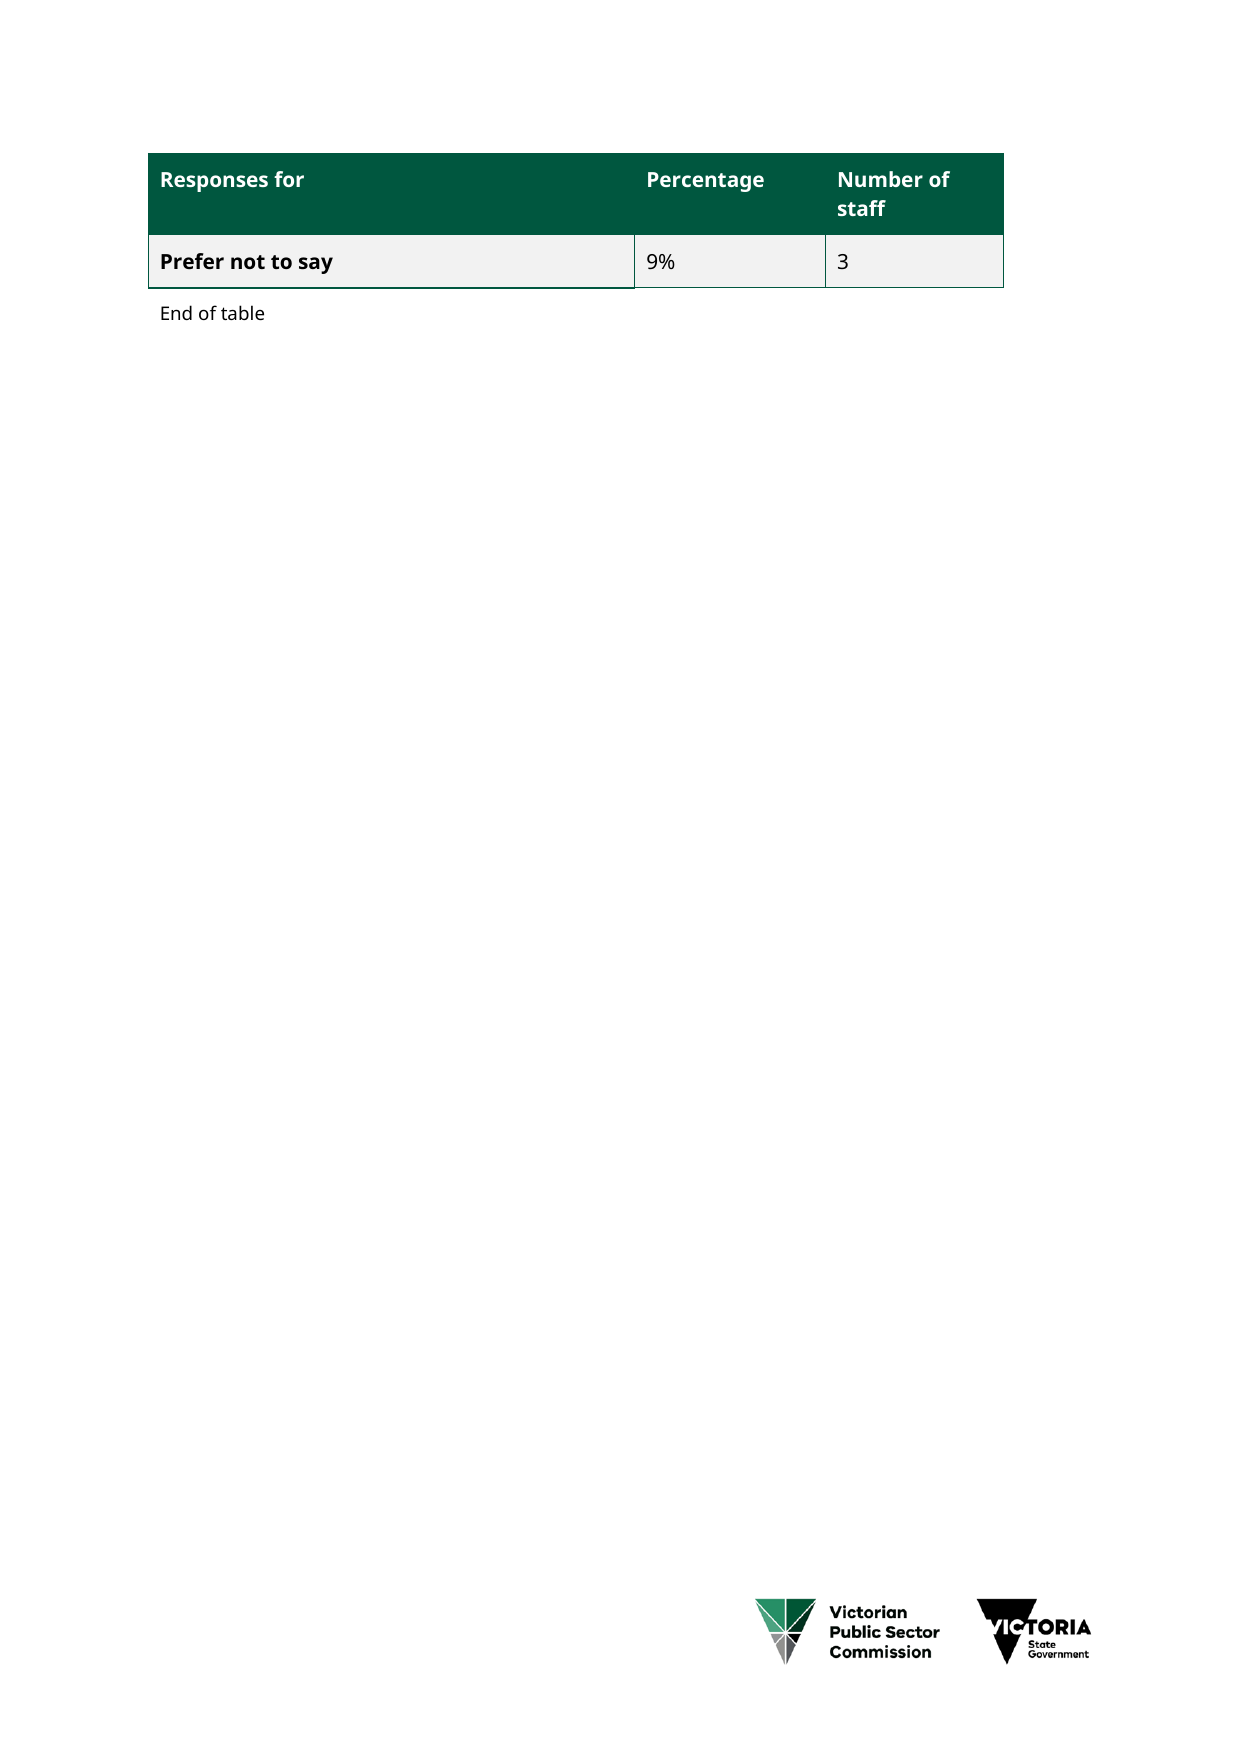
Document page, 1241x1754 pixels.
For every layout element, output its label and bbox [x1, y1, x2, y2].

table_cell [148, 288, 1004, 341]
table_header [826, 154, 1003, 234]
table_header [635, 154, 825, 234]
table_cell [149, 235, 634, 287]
picture [754, 1598, 1093, 1666]
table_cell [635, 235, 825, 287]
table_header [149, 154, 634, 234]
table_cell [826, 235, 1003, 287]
